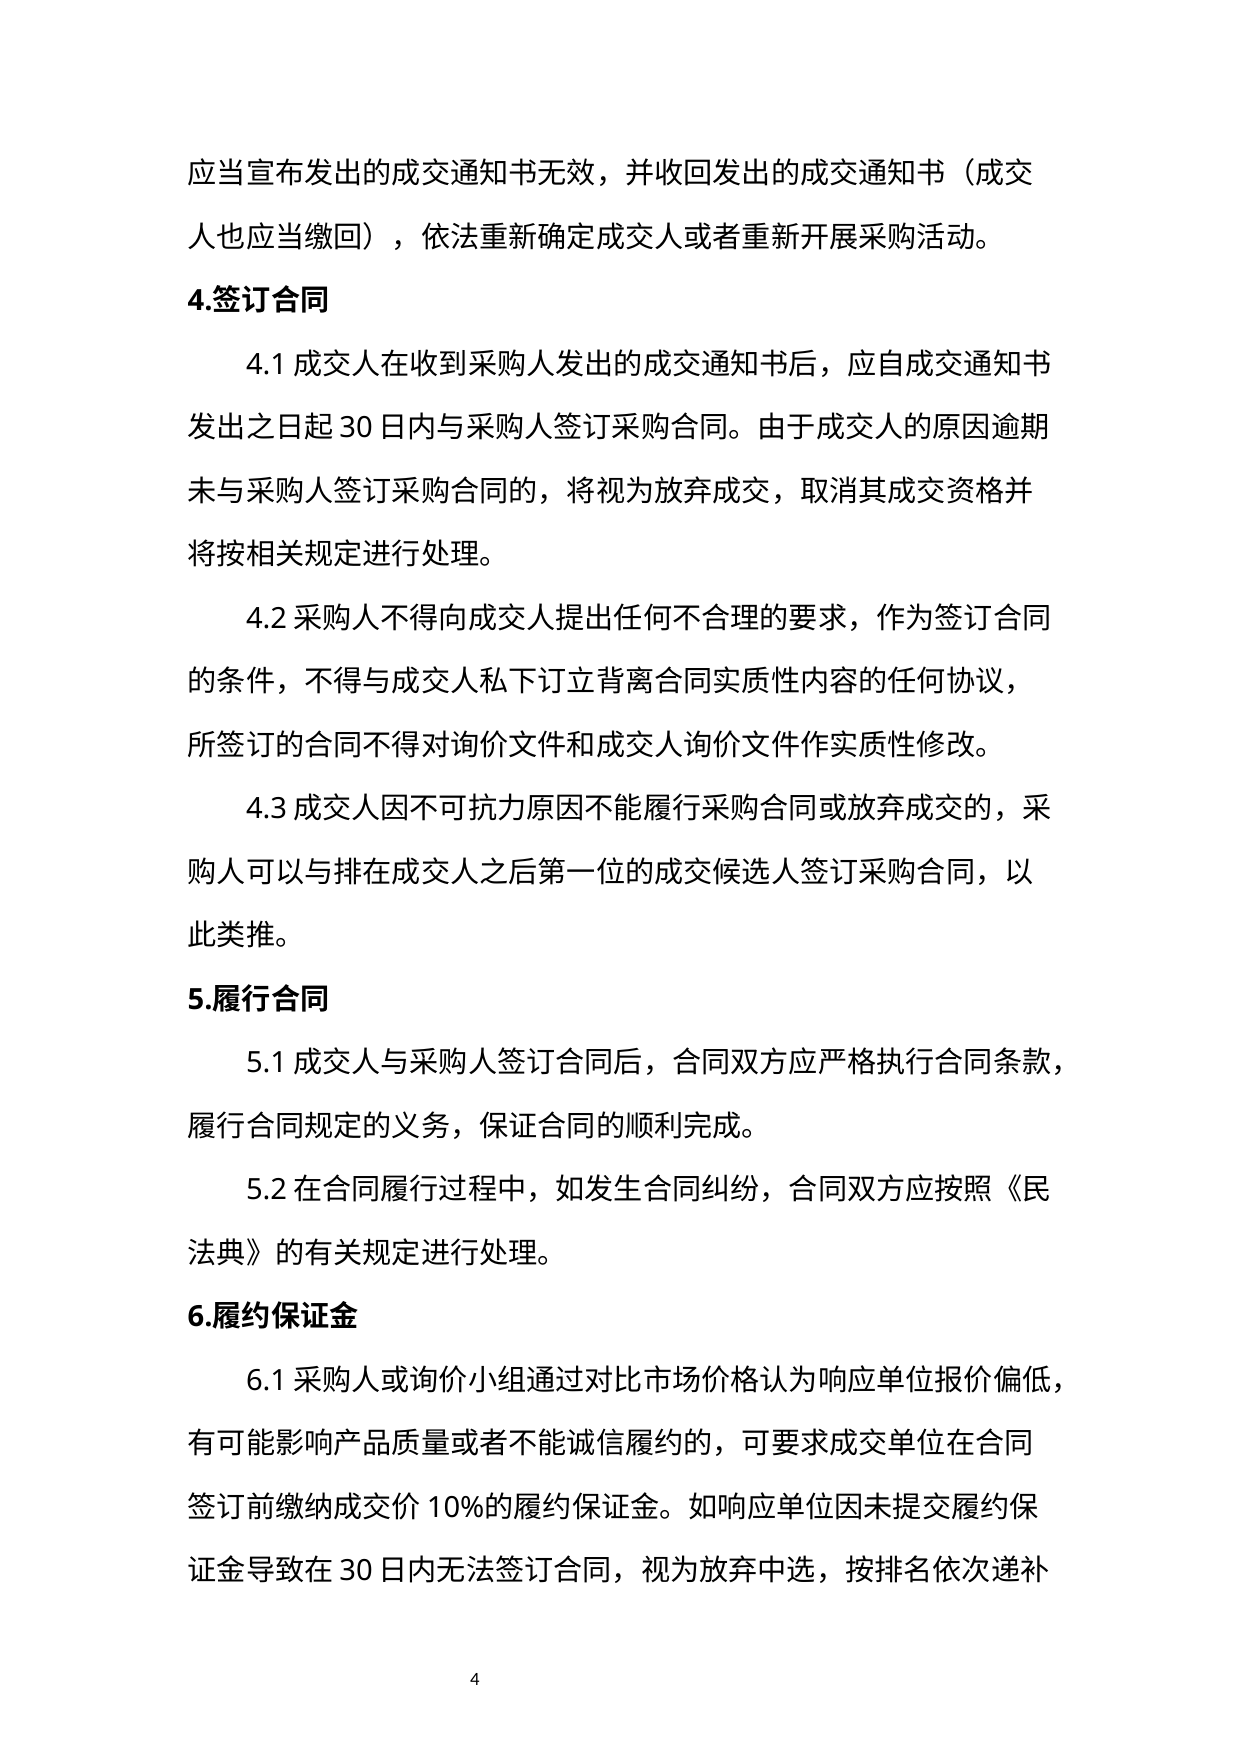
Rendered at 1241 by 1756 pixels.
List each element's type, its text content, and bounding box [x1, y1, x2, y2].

text 5.履行合同 [187, 975, 1053, 1018]
text 4.签订合同 [187, 277, 1053, 319]
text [187, 150, 1053, 256]
text 4.2采购人不得向成交人提出任何不合理的要求，作为签订合同的条件，不得与成交人私下订立背离合同实质性内容的任何协议，所签订的合同不得对询价文件和成交人询价文件作实质性修改。 [187, 594, 1053, 764]
text 4.1成交人在收到采购人发出的成交通知书后，应自成交通知书发出之日起30日内与采购人签订采购合同。由于成交人的原因逾期未与采购人签订采购合同的，将视为放弃成交，取消其成交资格并将按相关规定进行处理。 [187, 340, 1053, 573]
text 6.履约保证金 [187, 1293, 1053, 1335]
text 5.1成交人与采购人签订合同后，合同双方应严格执行合同条款，履行合同规定的义务，保证合同的顺利完成。 [187, 1039, 1053, 1144]
text 5.2在合同履行过程中，如发生合同纠纷，合同双方应按照《民法典》的有关规定进行处理。 [187, 1166, 1053, 1272]
text 4.3成交人因不可抗力原因不能履行采购合同或放弃成交的，采购人可以与排在成交人之后第一位的成交候选人签订采购合同，以此类推。 [187, 785, 1053, 954]
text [187, 1356, 1053, 1589]
